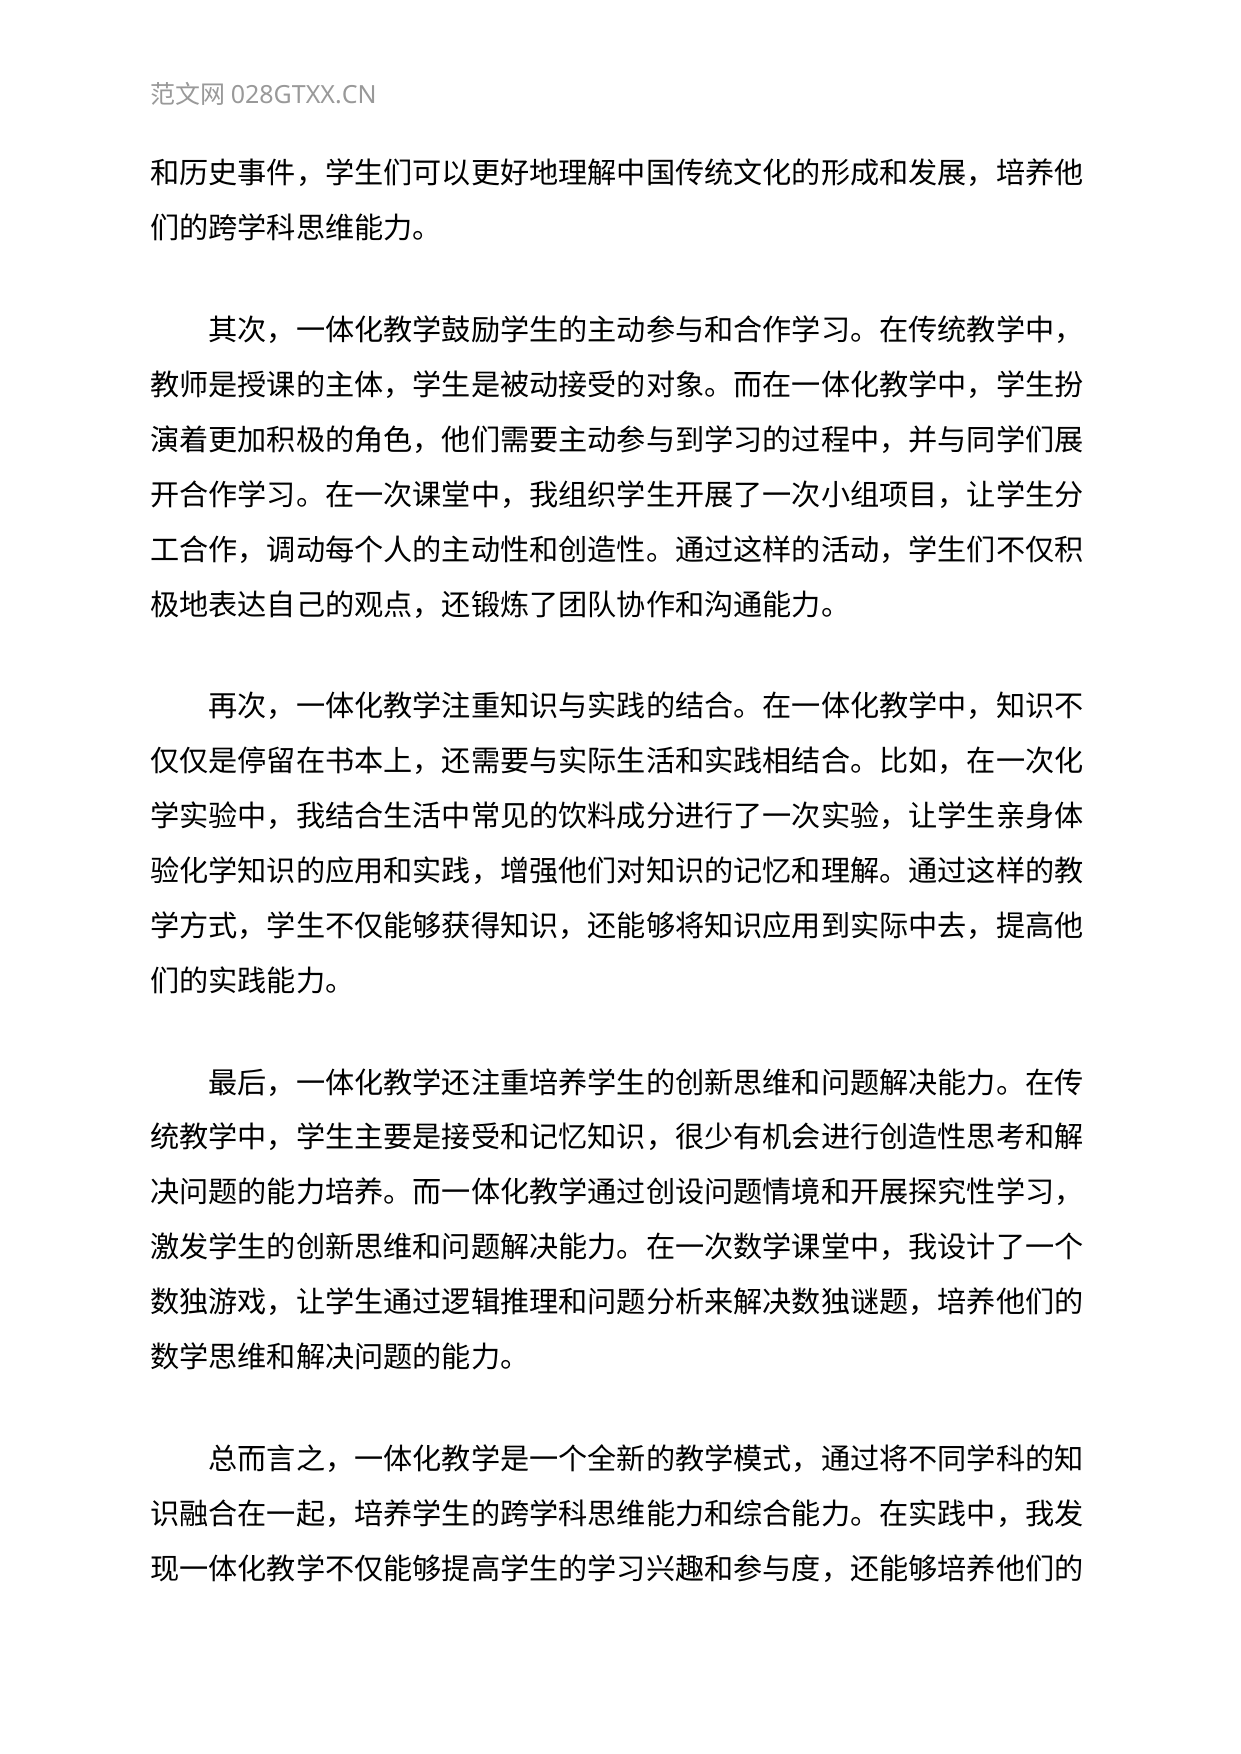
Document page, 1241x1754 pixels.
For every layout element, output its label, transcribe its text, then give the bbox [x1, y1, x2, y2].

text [150, 150, 1090, 247]
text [150, 1435, 1090, 1587]
text 再次，一体化教学注重知识与实践的结合。在一体化教学中，知识不仅仅是停留在书本上，还需要与实际生活和实践相结合。比如，在一次化学实验中，我结合生活中常见的饮料成分进行了一次实验，让学生亲身体验化学知识的应用和实践，增强他们对知识的记忆和理解。通过这样的教学方式，学生不仅能够获得知识，还能够将知识应用到实际中去，提高他们的实践能力。 [150, 683, 1090, 1000]
text 其次，一体化教学鼓励学生的主动参与和合作学习。在传统教学中，教师是授课的主体，学生是被动接受的对象。而在一体化教学中，学生扮演着更加积极的角色，他们需要主动参与到学习的过程中，并与同学们展开合作学习。在一次课堂中，我组织学生开展了一次小组项目，让学生分工合作，调动每个人的主动性和创造性。通过这样的活动，学生们不仅积极地表达自己的观点，还锻炼了团队协作和沟通能力。 [150, 307, 1090, 623]
text 最后，一体化教学还注重培养学生的创新思维和问题解决能力。在传统教学中，学生主要是接受和记忆知识，很少有机会进行创造性思考和解决问题的能力培养。而一体化教学通过创设问题情境和开展探究性学习，激发学生的创新思维和问题解决能力。在一次数学课堂中，我设计了一个数独游戏，让学生通过逻辑推理和问题分析来解决数独谜题，培养他们的数学思维和解决问题的能力。 [150, 1059, 1090, 1376]
